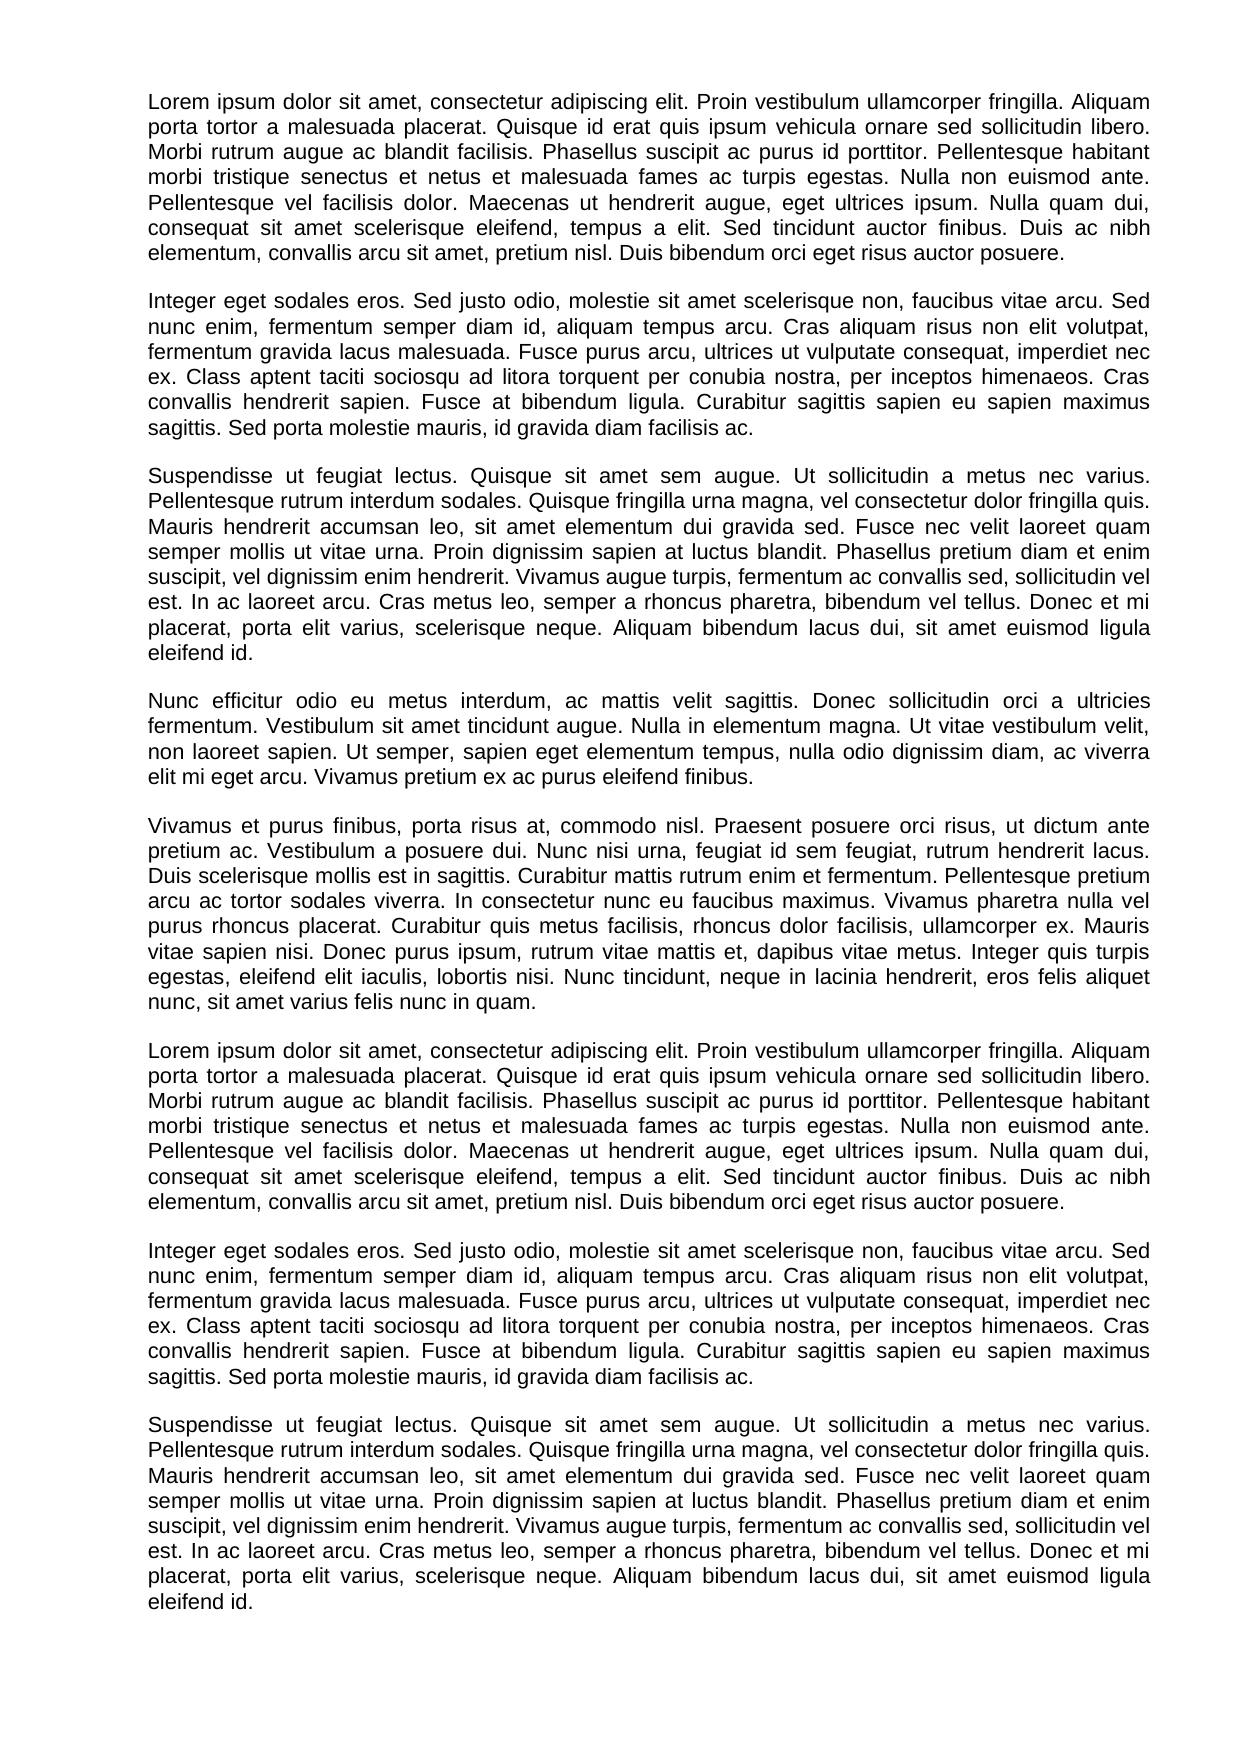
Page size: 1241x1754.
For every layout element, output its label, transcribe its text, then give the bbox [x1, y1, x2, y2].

text Lorem ipsum dolor sit amet, consectetur adipiscing elit. Proin vestibulum ullamcorper fringilla. Aliquam porta tortor a malesuada placerat. Quisque id erat quis ipsum vehicula ornare sed sollicitudin libero. Morbi rutrum augue ac blandit facilisis. Phasellus suscipit ac purus id porttitor. Pellentesque habitant morbi tristique senectus et netus et malesuada fames ac turpis egestas. Nulla non euismod ante. Pellentesque vel facilisis dolor. Maecenas ut hendrerit augue, eget ultrices ipsum. Nulla quam dui, consequat sit amet scelerisque eleifend, tempus a elit. Sed tincidunt auctor finibus. Duis ac nibh elementum, convallis arcu sit amet, pretium nisl. Duis bibendum orci eget risus auctor posuere. [148, 1038, 1152, 1214]
text Lorem ipsum dolor sit amet, consectetur adipiscing elit. Proin vestibulum ullamcorper fringilla. Aliquam porta tortor a malesuada placerat. Quisque id erat quis ipsum vehicula ornare sed sollicitudin libero. Morbi rutrum augue ac blandit facilisis. Phasellus suscipit ac purus id porttitor. Pellentesque habitant morbi tristique senectus et netus et malesuada fames ac turpis egestas. Nulla non euismod ante. Pellentesque vel facilisis dolor. Maecenas ut hendrerit augue, eget ultrices ipsum. Nulla quam dui, consequat sit amet scelerisque eleifend, tempus a elit. Sed tincidunt auctor finibus. Duis ac nibh elementum, convallis arcu sit amet, pretium nisl. Duis bibendum orci eget risus auctor posuere. [148, 88, 1152, 265]
text Integer eget sodales eros. Sed justo odio, molestie sit amet scelerisque non, faucibus vitae arcu. Sed nunc enim, fermentum semper diam id, aliquam tempus arcu. Cras aliquam risus non elit volutpat, fermentum gravida lacus malesuada. Fusce purus arcu, ultrices ut vulputate consequat, imperdiet nec ex. Class aptent taciti sociosqu ad litora torquent per conubia nostra, per inceptos himenaeos. Cras convallis hendrerit sapien. Fusce at bibendum ligula. Curabitur sagittis sapien eu sapien maximus sagittis. Sed porta molestie mauris, id gravida diam facilisis ac. [148, 1237, 1152, 1389]
text Nunc efficitur odio eu metus interdum, ac mattis velit sagittis. Donec sollicitudin orci a ultricies fermentum. Vestibulum sit amet tincidunt augue. Nulla in elementum magna. Ut vitae vestibulum velit, non laoreet sapien. Ut semper, sapien eget elementum tempus, nulla odio dignissim diam, ac viverra elit mi eget arcu. Vivamus pretium ex ac purus eleifend finibus. [148, 688, 1152, 789]
text Vivamus et purus finibus, porta risus at, commodo nisl. Praesent posuere orci risus, ut dictum ante pretium ac. Vestibulum a posuere dui. Nunc nisi urna, feugiat id sem feugiat, rutrum hendrerit lacus. Duis scelerisque mollis est in sagittis. Curabitur mattis rutrum enim et fermentum. Pellentesque pretium arcu ac tortor sodales viverra. In consectetur nunc eu faucibus maximus. Vivamus pharetra nulla vel purus rhoncus placerat. Curabitur quis metus facilisis, rhoncus dolor facilisis, ullamcorper ex. Mauris vitae sapien nisi. Donec purus ipsum, rutrum vitae mattis et, dapibus vitae metus. Integer quis turpis egestas, eleifend elit iaculis, lobortis nisi. Nunc tincidunt, neque in lacinia hendrerit, eros felis aliquet nunc, sit amet varius felis nunc in quam. [148, 812, 1152, 1014]
text Integer eget sodales eros. Sed justo odio, molestie sit amet scelerisque non, faucibus vitae arcu. Sed nunc enim, fermentum semper diam id, aliquam tempus arcu. Cras aliquam risus non elit volutpat, fermentum gravida lacus malesuada. Fusce purus arcu, ultrices ut vulputate consequat, imperdiet nec ex. Class aptent taciti sociosqu ad litora torquent per conubia nostra, per inceptos himenaeos. Cras convallis hendrerit sapien. Fusce at bibendum ligula. Curabitur sagittis sapien eu sapien maximus sagittis. Sed porta molestie mauris, id gravida diam facilisis ac. [148, 288, 1152, 440]
